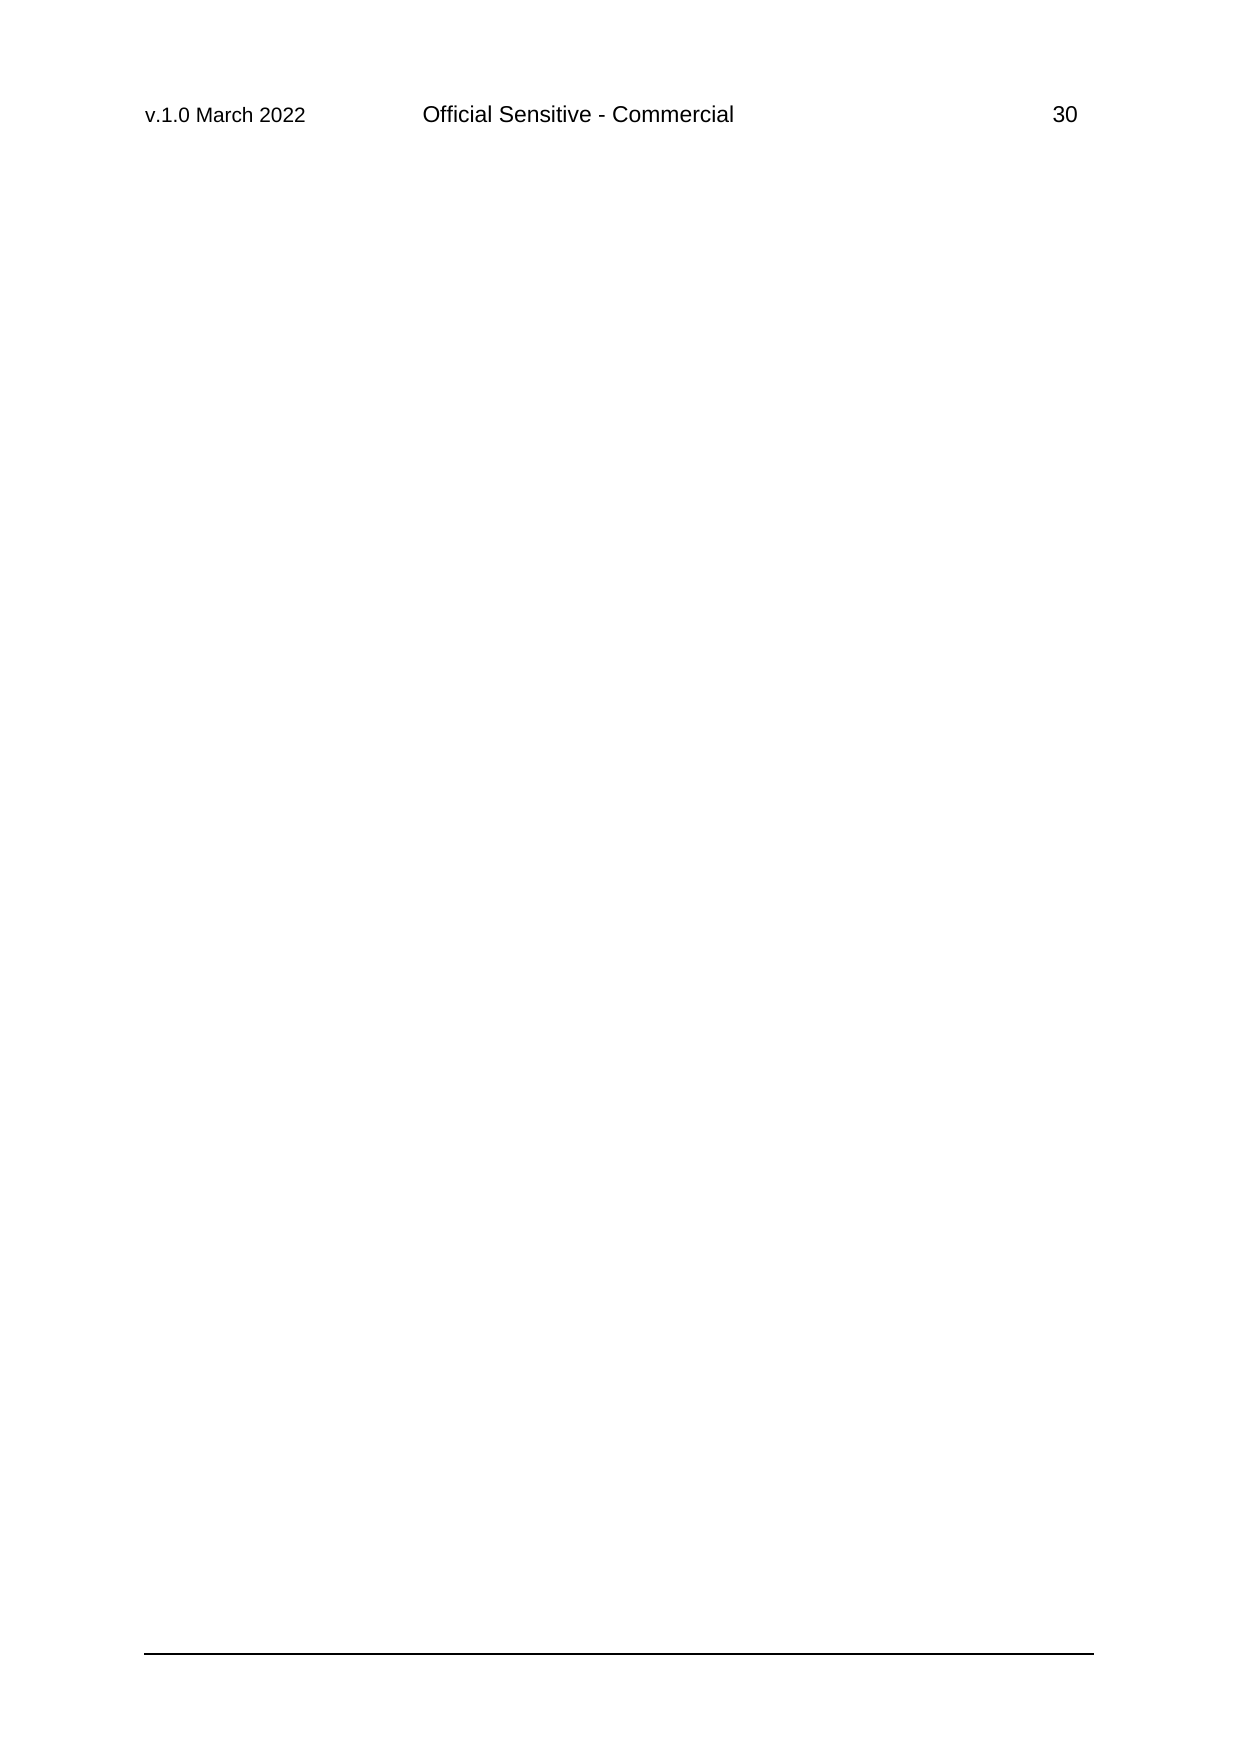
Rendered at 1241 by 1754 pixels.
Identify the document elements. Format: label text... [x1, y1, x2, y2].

text v.1.0 March 2022 Official Sensitive - Commercial 30 [145, 101, 1113, 127]
